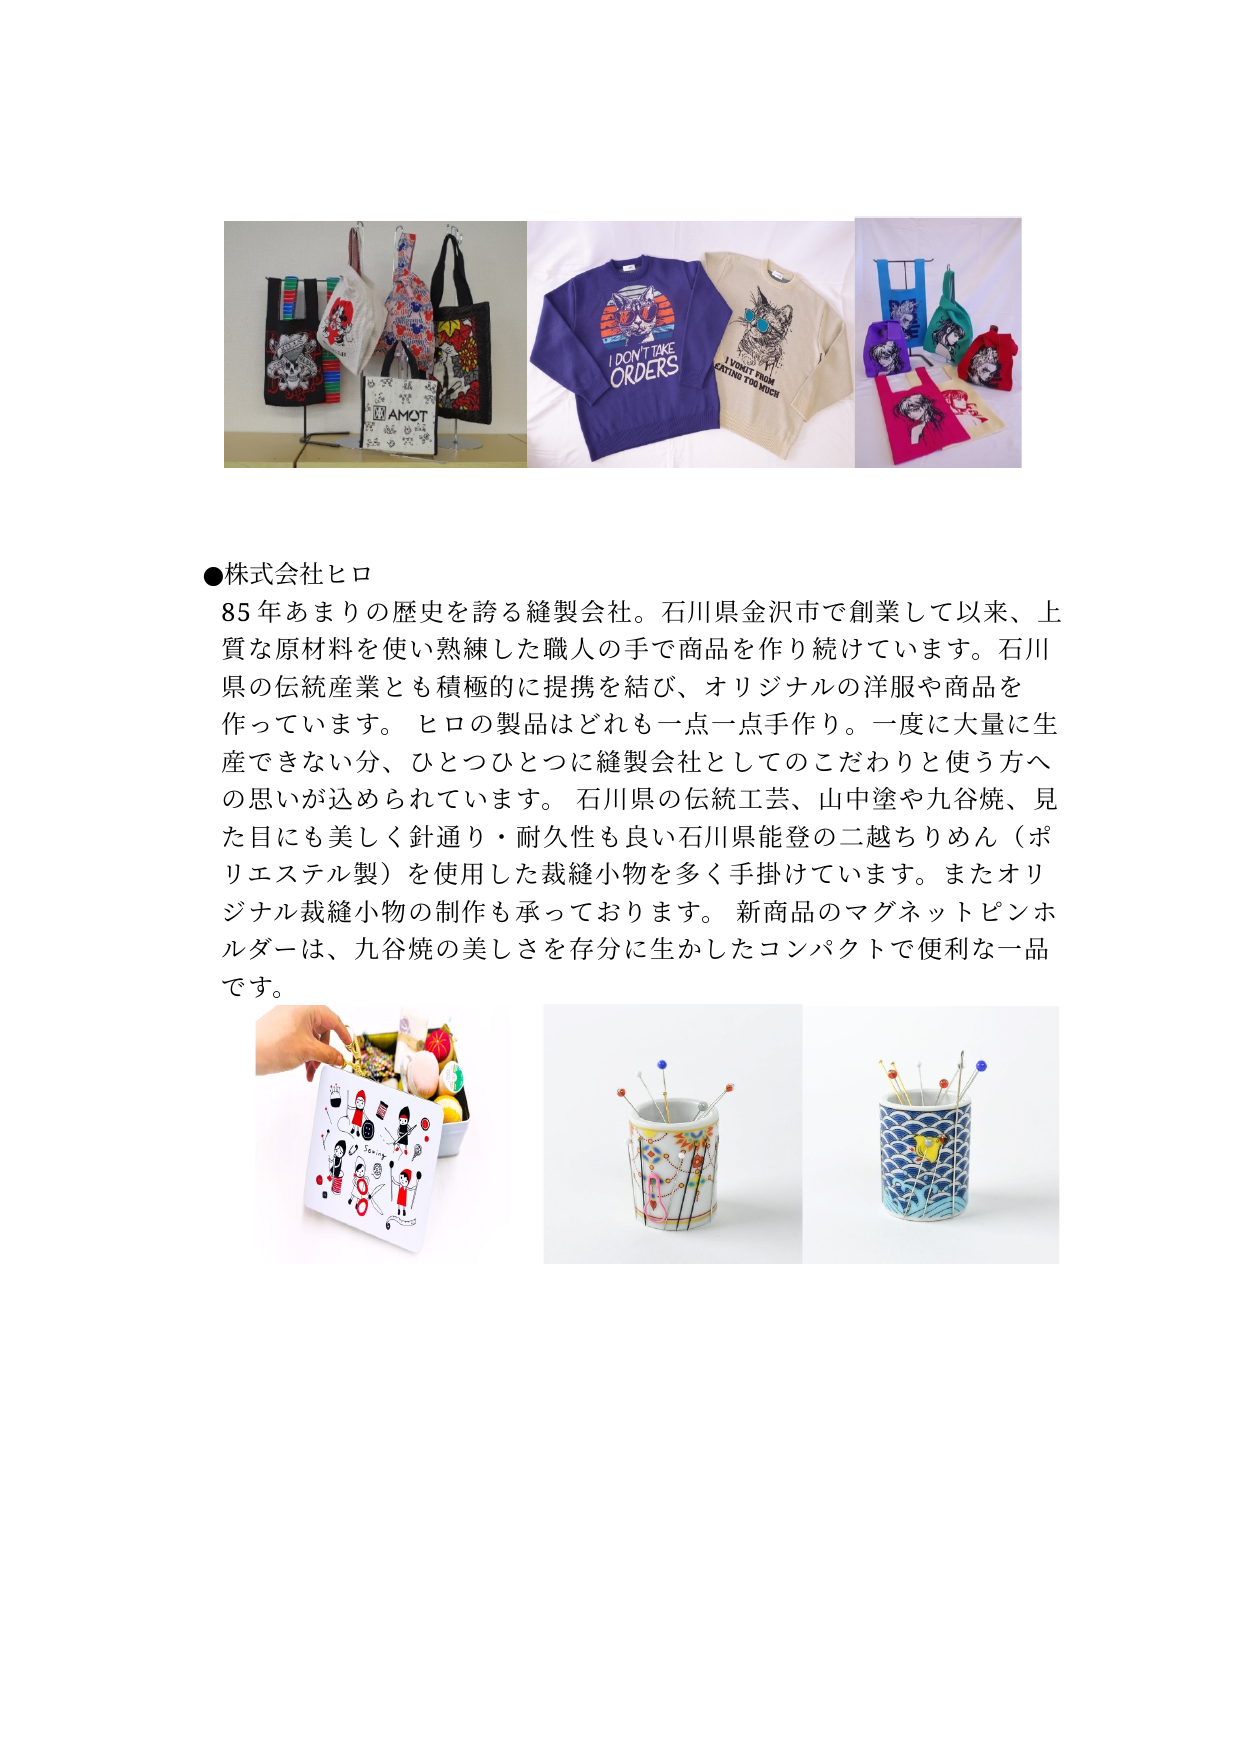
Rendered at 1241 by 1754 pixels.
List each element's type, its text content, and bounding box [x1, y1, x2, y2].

text 85年あまりの歴史を誇る縫製会社。石川県金沢市で創業して以来、上質な原材料を使い熟練した職人の手で商品を作り続けています。石川県の伝統産業とも積極的に提携を結び、オリジナルの洋服や商品を作っています。 ヒロの製品はどれも一点一点手作り。一度に大量に生産できない分、ひとつひとつに縫製会社としてのこだわりと使う方への思いが込められています。 石川県の伝統工芸、山中塗や九谷焼、見た目にも美しく針通り・耐久性も良い石川県能登の二越ちりめん（ポリエステル製）を使用した裁縫小物を多く手掛けています。またオリジナル裁縫小物の制作も承っております。 新商品のマグネットピンホルダーは、九谷焼の美しさを存分に生かしたコンパクトで便利な一品です。 [177, 592, 1063, 1004]
picture [224, 216, 1022, 468]
text ●株式会社ヒロ [177, 554, 1063, 592]
picture [221, 1004, 1060, 1264]
